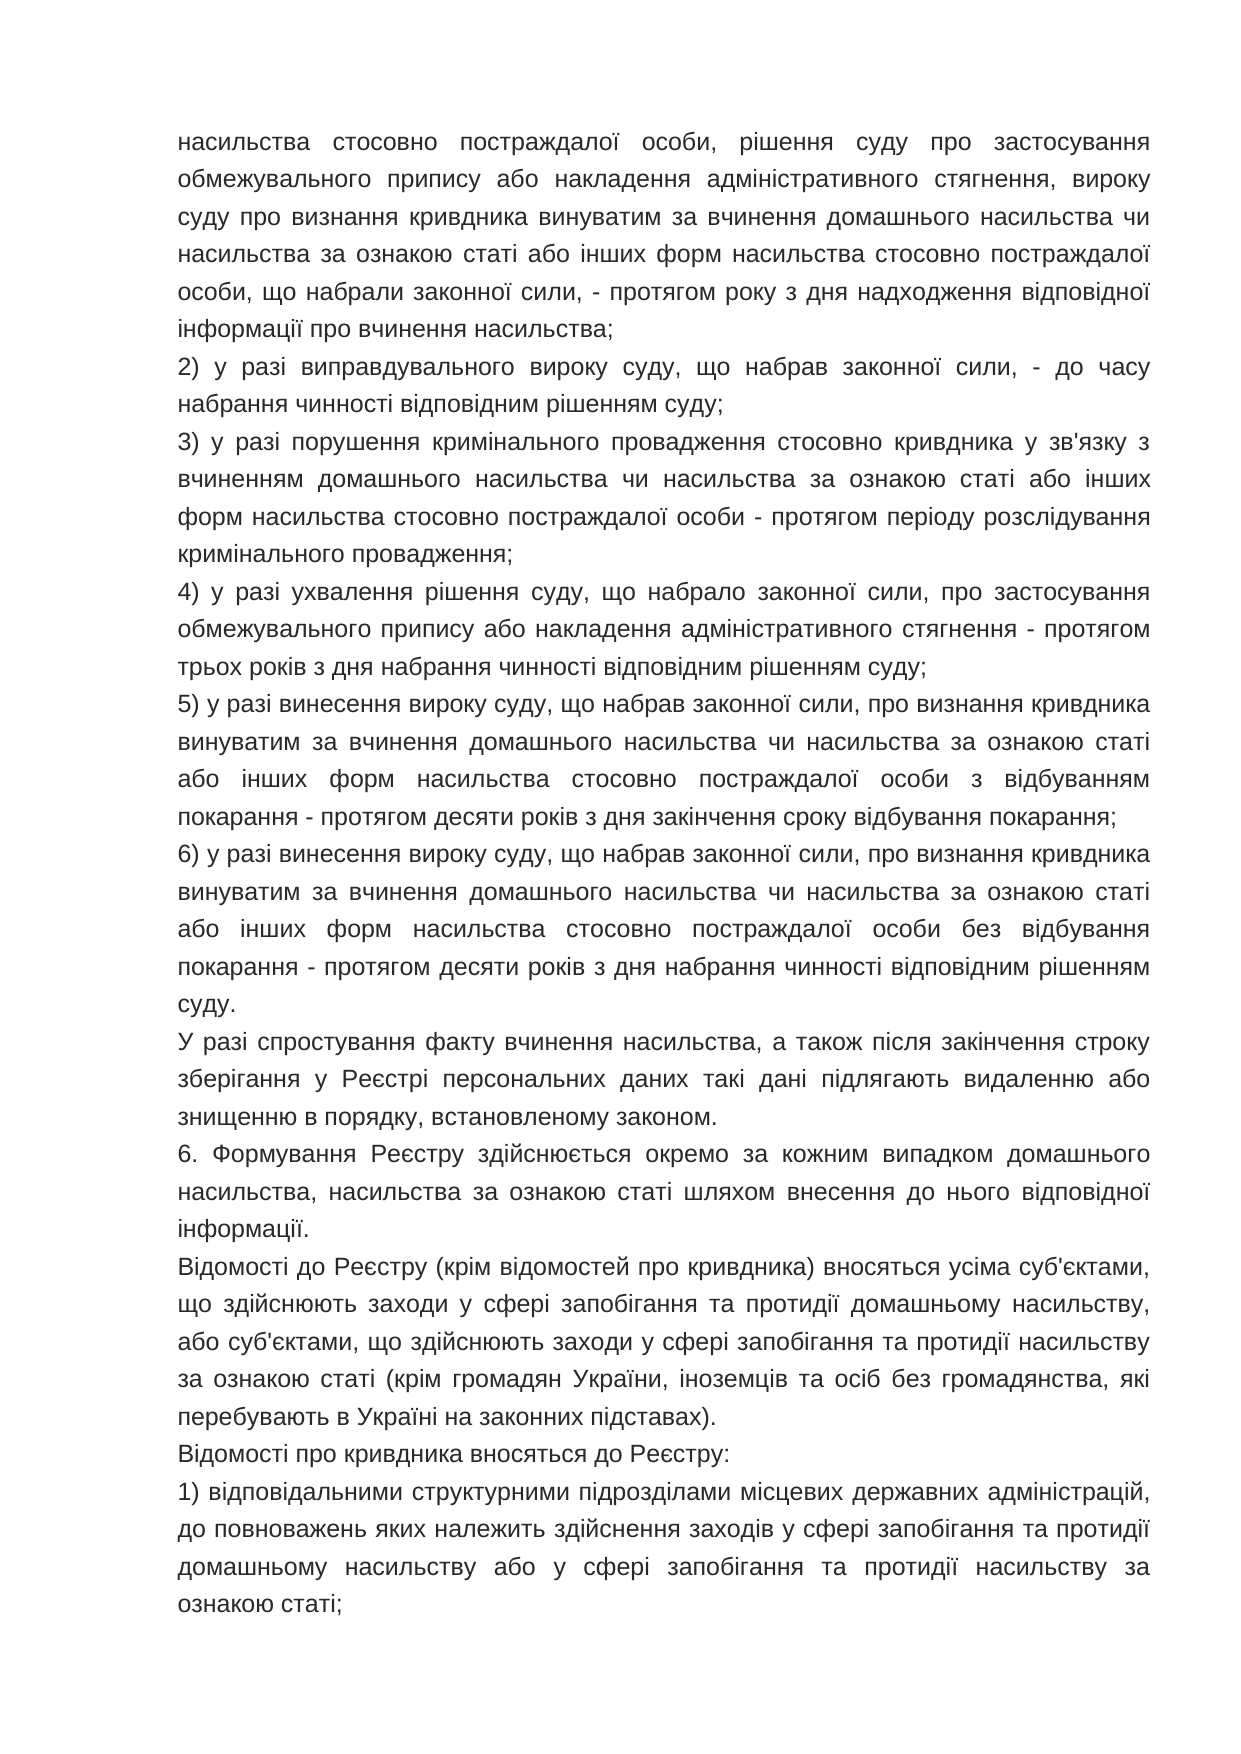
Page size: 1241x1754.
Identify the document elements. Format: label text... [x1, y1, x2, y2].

text Відомості до Реєстру (крім відомостей про кривдника) вносяться усіма суб'єктами, що здійснюють заходи у сфері запобігання та протидії домашньому насильству, або суб'єктами, що здійснюють заходи у сфері запобігання та протидії насильству за ознакою статі (крім громадян України, іноземців та осіб без громадянства, які перебувають в Україні на законних підставах). [177, 1243, 1152, 1431]
text 4) у разі ухвалення рішення суду, що набрало законної сили, про застосування обмежувального припису або накладення адміністративного стягнення - протягом трьох років з дня набрання чинності відповідним рішенням суду; [177, 568, 1152, 681]
text 2) у разі виправдувального вироку суду, що набрав законної сили, - до часу набрання чинності відповідним рішенням суду; [177, 343, 1152, 418]
text 6) у разі винесення вироку суду, що набрав законної сили, про визнання кривдника винуватим за вчинення домашнього насильства чи насильства за ознакою статі або інших форм насильства стосовно постраждалої особи без відбування покарання - протягом десяти років з дня набрання чинності відповідним рішенням суду. [177, 831, 1152, 1018]
text 5) у разі винесення вироку суду, що набрав законної сили, про визнання кривдника винуватим за вчинення домашнього насильства чи насильства за ознакою статі або інших форм насильства стосовно постраждалої особи з відбуванням покарання - протягом десяти років з дня закінчення сроку відбування покарання; [177, 681, 1152, 831]
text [177, 118, 1152, 343]
text 6. Формування Реєстру здійснюється окремо за кожним випадком домашнього насильства, насильства за ознакою статі шляхом внесення до нього відповідної інформації. [177, 1131, 1152, 1243]
text 1) відповідальними структурними підрозділами місцевих державних адміністрацій, до повноважень яких належить здійснення заходів у сфері запобігання та протидії домашньому насильству або у сфері запобігання та протидії насильству за ознакою статі; [177, 1468, 1152, 1618]
text 3) у разі порушення кримінального провадження стосовно кривдника у зв'язку з вчиненням домашнього насильства чи насильства за ознакою статі або інших форм насильства стосовно постраждалої особи - протягом періоду розслідування кримінального провадження; [177, 418, 1152, 568]
text У разі спростування факту вчинення насильства, а також після закінчення строку зберігання у Реєстрі персональних даних такі дані підлягають видаленню або знищенню в порядку, встановленому законом. [177, 1018, 1152, 1131]
text Відомості про кривдника вносяться до Реєстру: [177, 1431, 1152, 1468]
